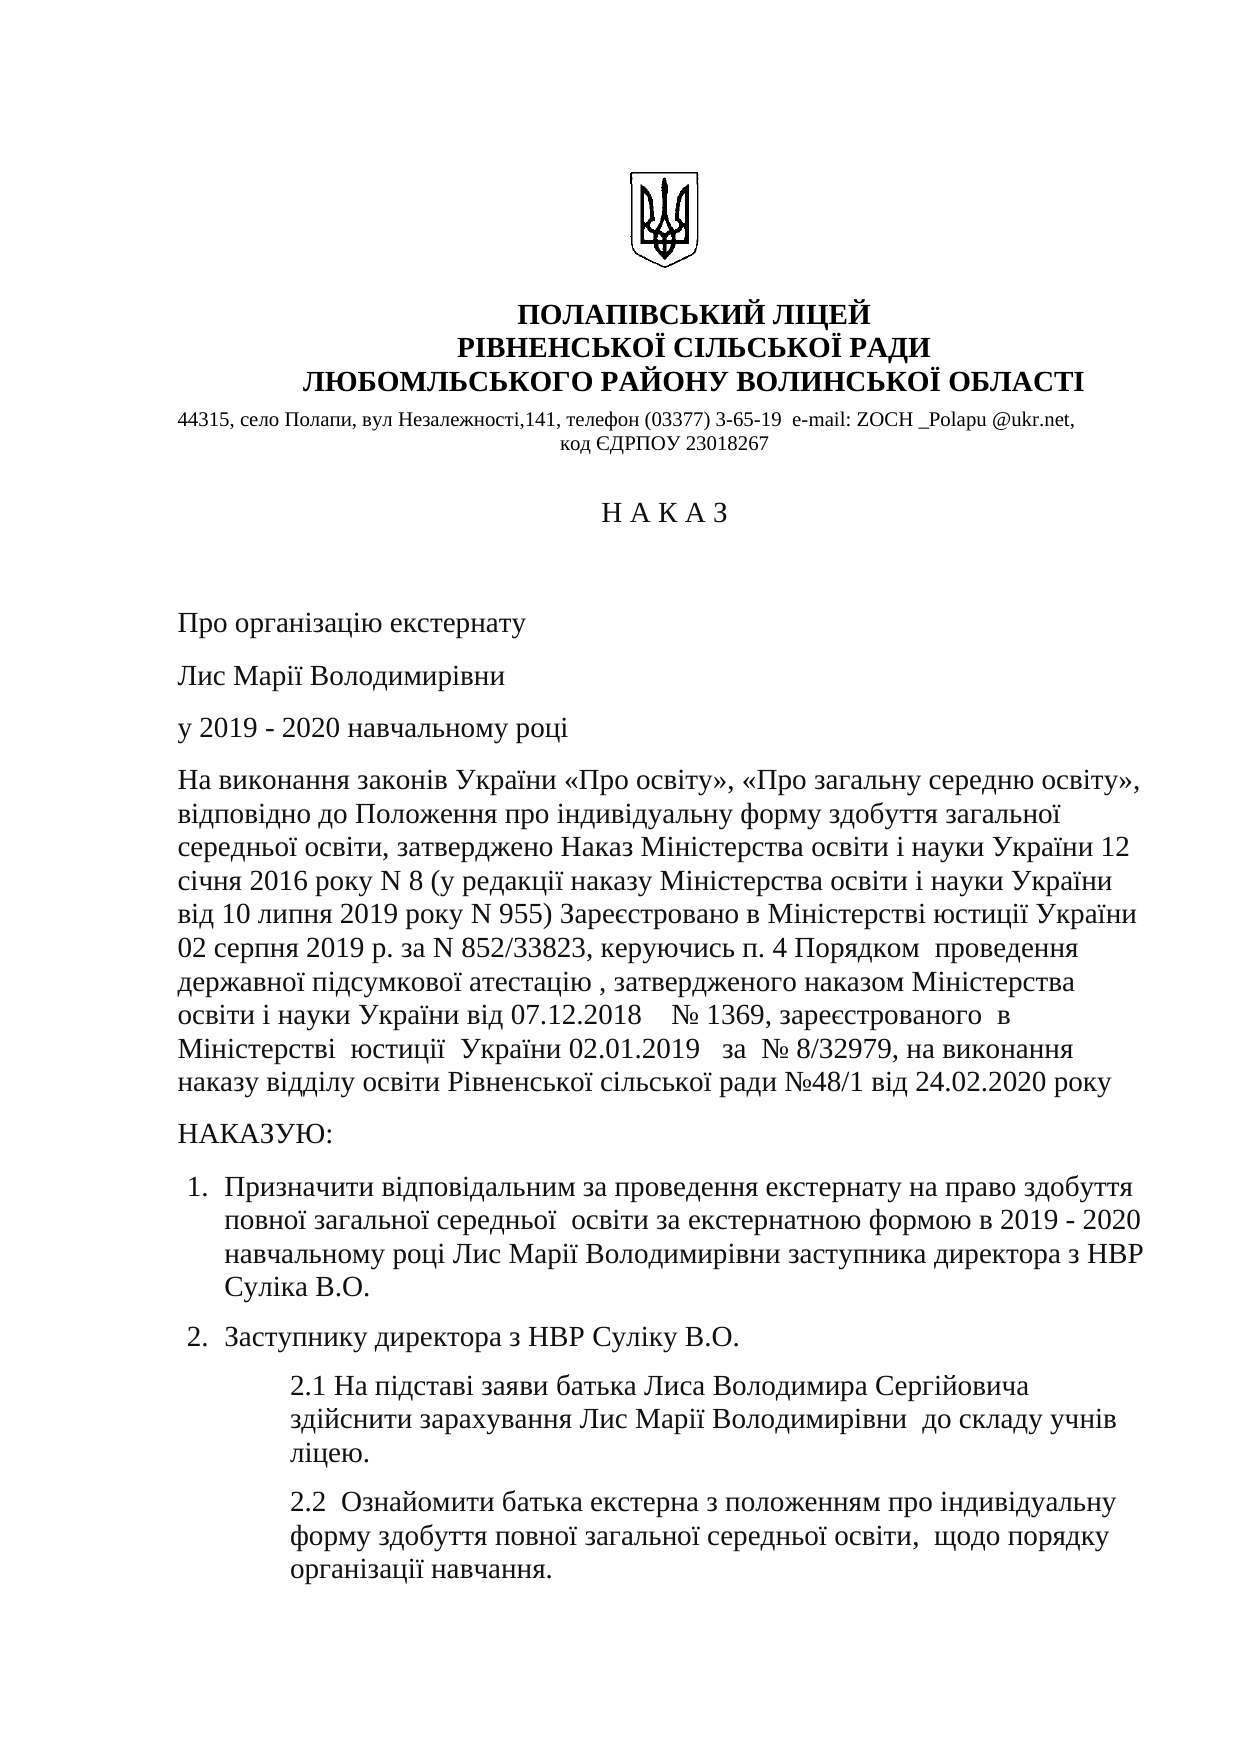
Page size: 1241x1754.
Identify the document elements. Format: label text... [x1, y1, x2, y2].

text РІВНЕНСЬКОЇ СІЛЬСЬКОЇ РАДИ [177, 330, 1152, 364]
text код ЄДРПОУ 23018267 [177, 431, 1152, 455]
picture [630, 171, 699, 268]
text НАКАЗУЮ: [177, 1117, 1152, 1150]
text 44315, село Полапи, вул Незалежності,141, телефон (03377) 3-65-19 е-mail: ZOCH _Polapu @ukr.net, [177, 407, 1152, 431]
list Призначити відповідальним за проведення екстернату на право здобуття повної загальної середньої освіти за екстернатною формою в 2019 - 2020 навчальному році Лис Марії Володимирівни заступника директора з НВР Суліка В.О. [187, 1169, 1152, 1303]
text Лис Марії Володимирівни [177, 658, 1152, 691]
text ПОЛАПІВСЬКИЙ ЛІЦЕЙ [177, 297, 1152, 330]
text Про організацію екстернату [177, 606, 1152, 639]
list Заступнику директора з НВР Суліку В.О. [187, 1319, 1152, 1352]
text 2.1 На підставі заяви батька Лиса Володимира Сергійовича здійснити зарахування Лис Марії Володимирівни до складу учнів ліцею. [290, 1368, 1152, 1468]
text Н А К А З [177, 495, 1152, 528]
text 2.2 Ознайомити батька екстерна з положенням про індивідуальну форму здобуття повної загальної середньої освіти, щодо порядку організації навчання. [290, 1484, 1152, 1585]
text у 2019 - 2020 навчальному році [177, 710, 1152, 744]
text На виконання законів України «Про освіту», «Про загальну середню освіту», відповідно до Положення про індивідуальну форму здобуття загальної середньої освіти, затверджено Наказ Міністерства освіти і науки України 12 січня 2016 року N 8 (у редакції наказу Міністерства освіти і науки України від 10 липня 2019 року N 955) Зареєстровано в Міністерстві юстиції України 02 серпня 2019 р. за N 852/33823, керуючись п. 4 Порядком проведення державної підсумкової атестацію , затвердженого наказом Міністерства освіти і науки України від 07.12.2018 № 1369, зареєстрованого в Міністерстві юстиції України 02.01.2019 за № 8/32979, на виконання наказу відділу освіти Рівненської сільської ради №48/1 від 24.02.2020 року [177, 762, 1152, 1098]
text ЛЮБОМЛЬСЬКОГО РАЙОНУ ВОЛИНСЬКОЇ ОБЛАСТІ [177, 364, 1152, 397]
